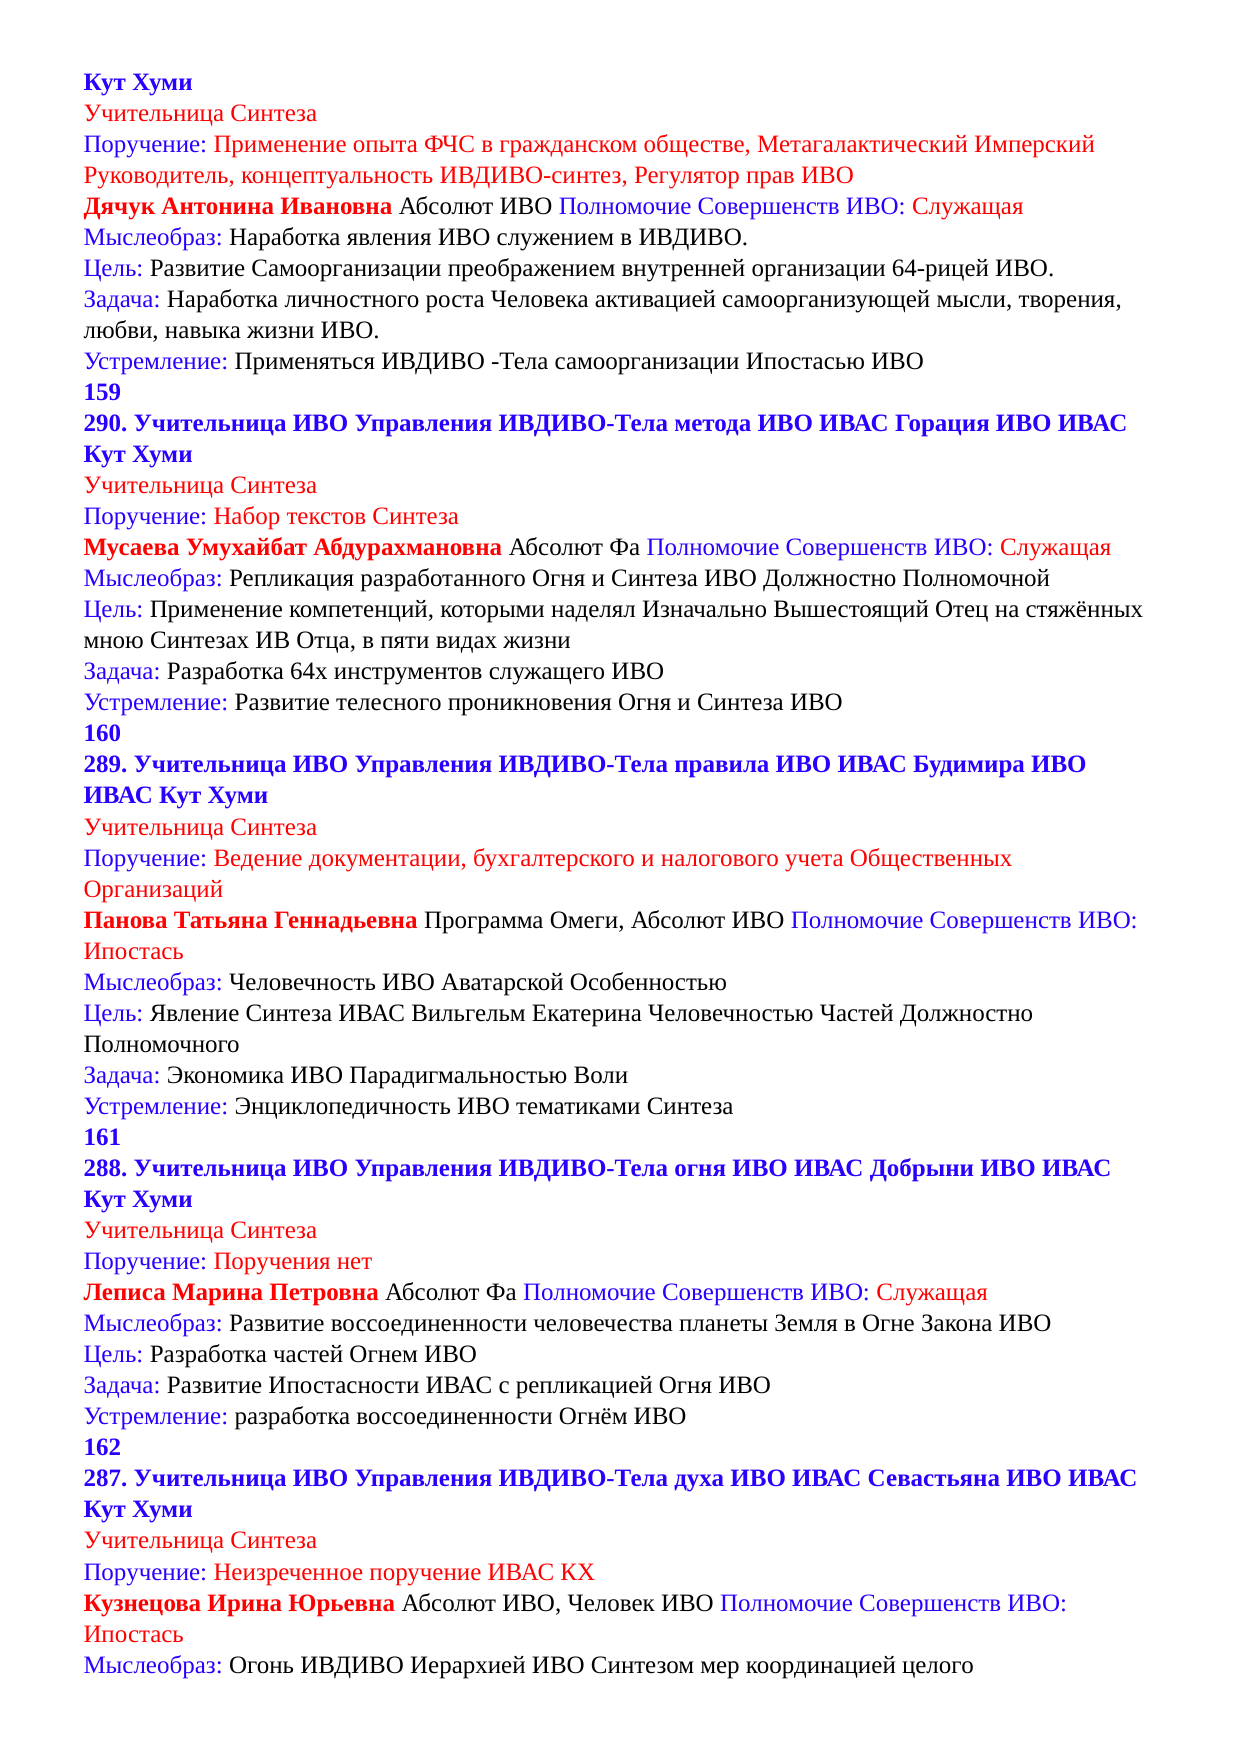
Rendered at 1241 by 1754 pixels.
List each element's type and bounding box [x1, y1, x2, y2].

text [83, 67, 1157, 1678]
